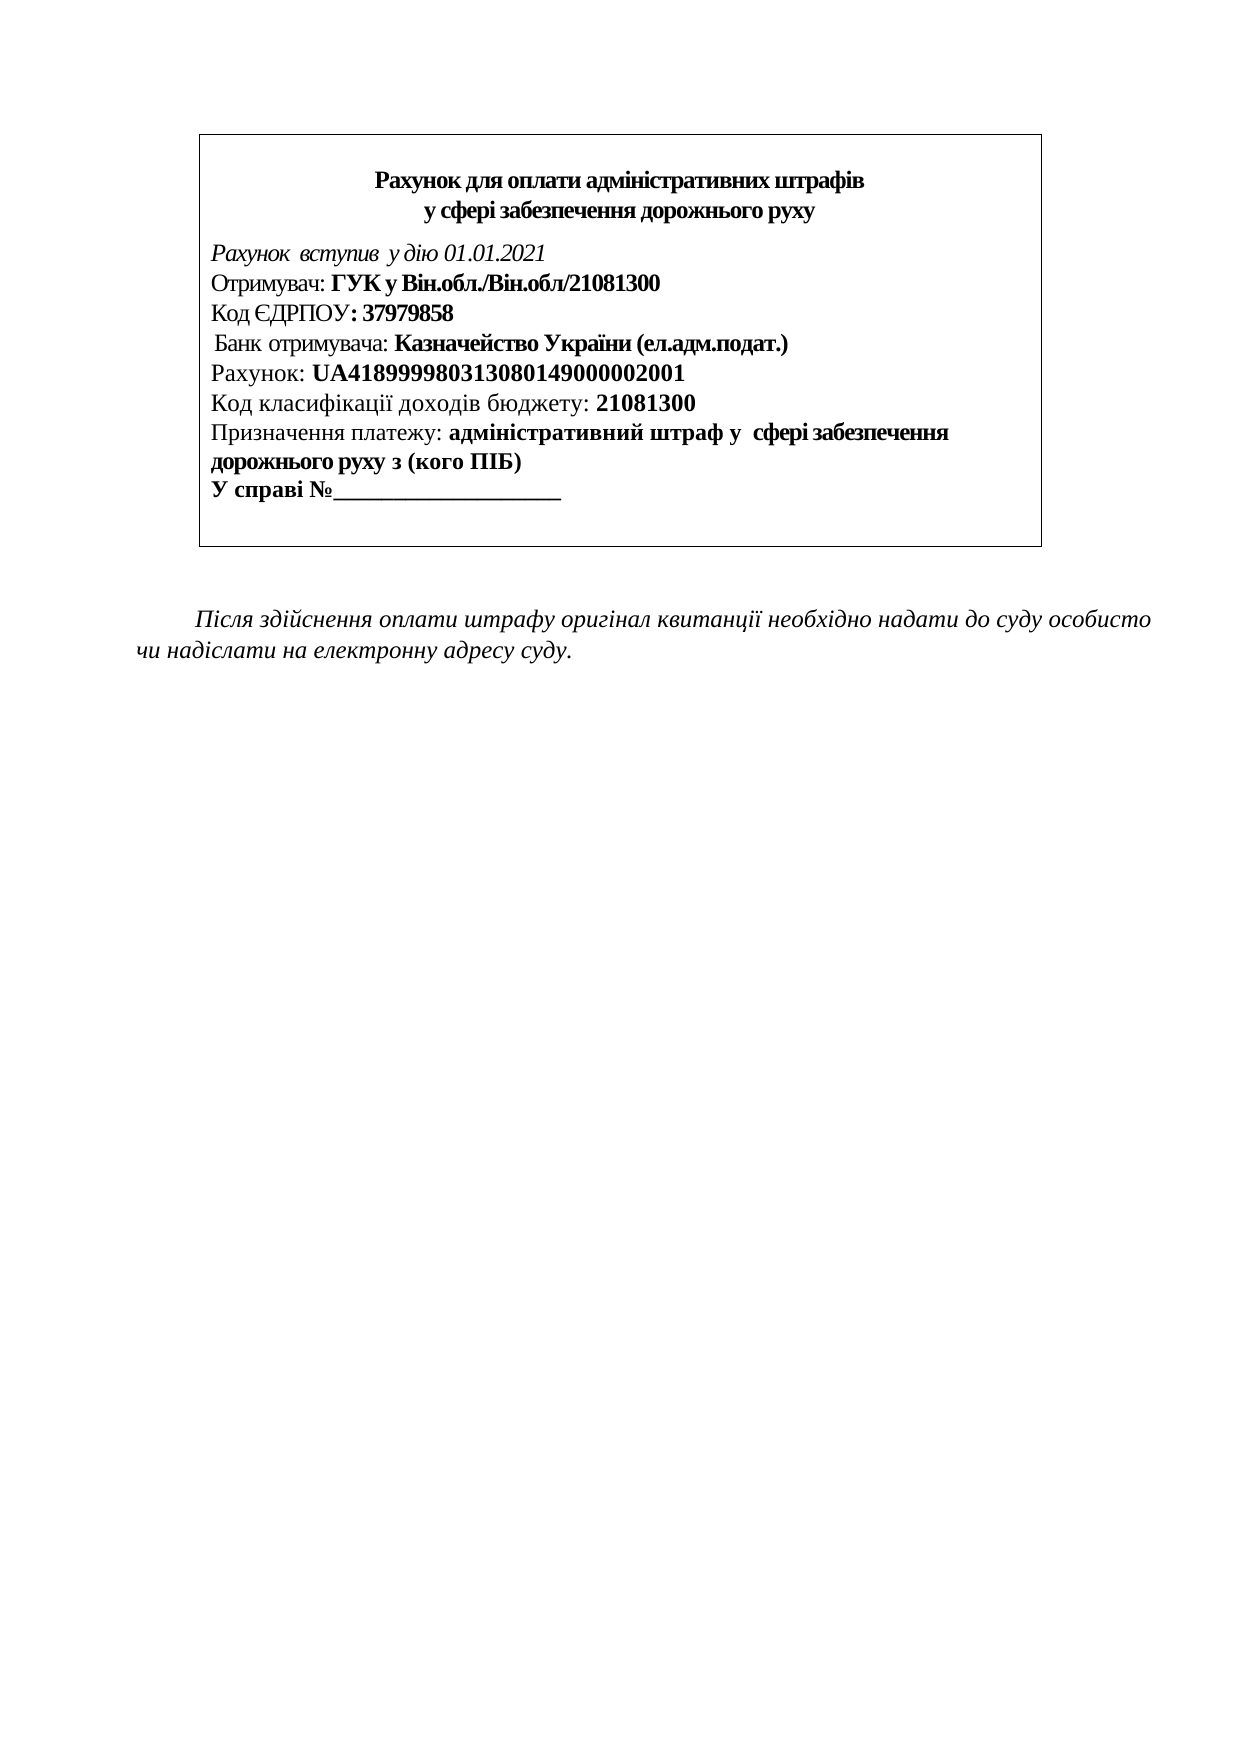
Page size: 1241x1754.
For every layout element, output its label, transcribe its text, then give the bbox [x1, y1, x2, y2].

text Після здійснення оплати штрафу оригінал квитанції необхідно надати до суду особисто чи надіслати на електронну адресу суду. [136, 604, 1155, 664]
table_header Рахунок для оплати адміністративних штрафів у сфері забезпечення дорожнього руху Рахунок вступив у дію 01.01.2021 Отримувач: ГУК у Він.обл./Він.обл/21081300 Код ЄДРПОУ: 37979858 Банк отримувача: Казначейство України (ел.адм.подат.) Рахунок: UA418999980313080149000002001 Код класифікації доходів бюджету: 21081300 Призначення платежу: адміністративний штраф у сфері забезпечення дорожнього руху з (кого ПІБ) У справі №___________________ [200, 135, 1041, 546]
